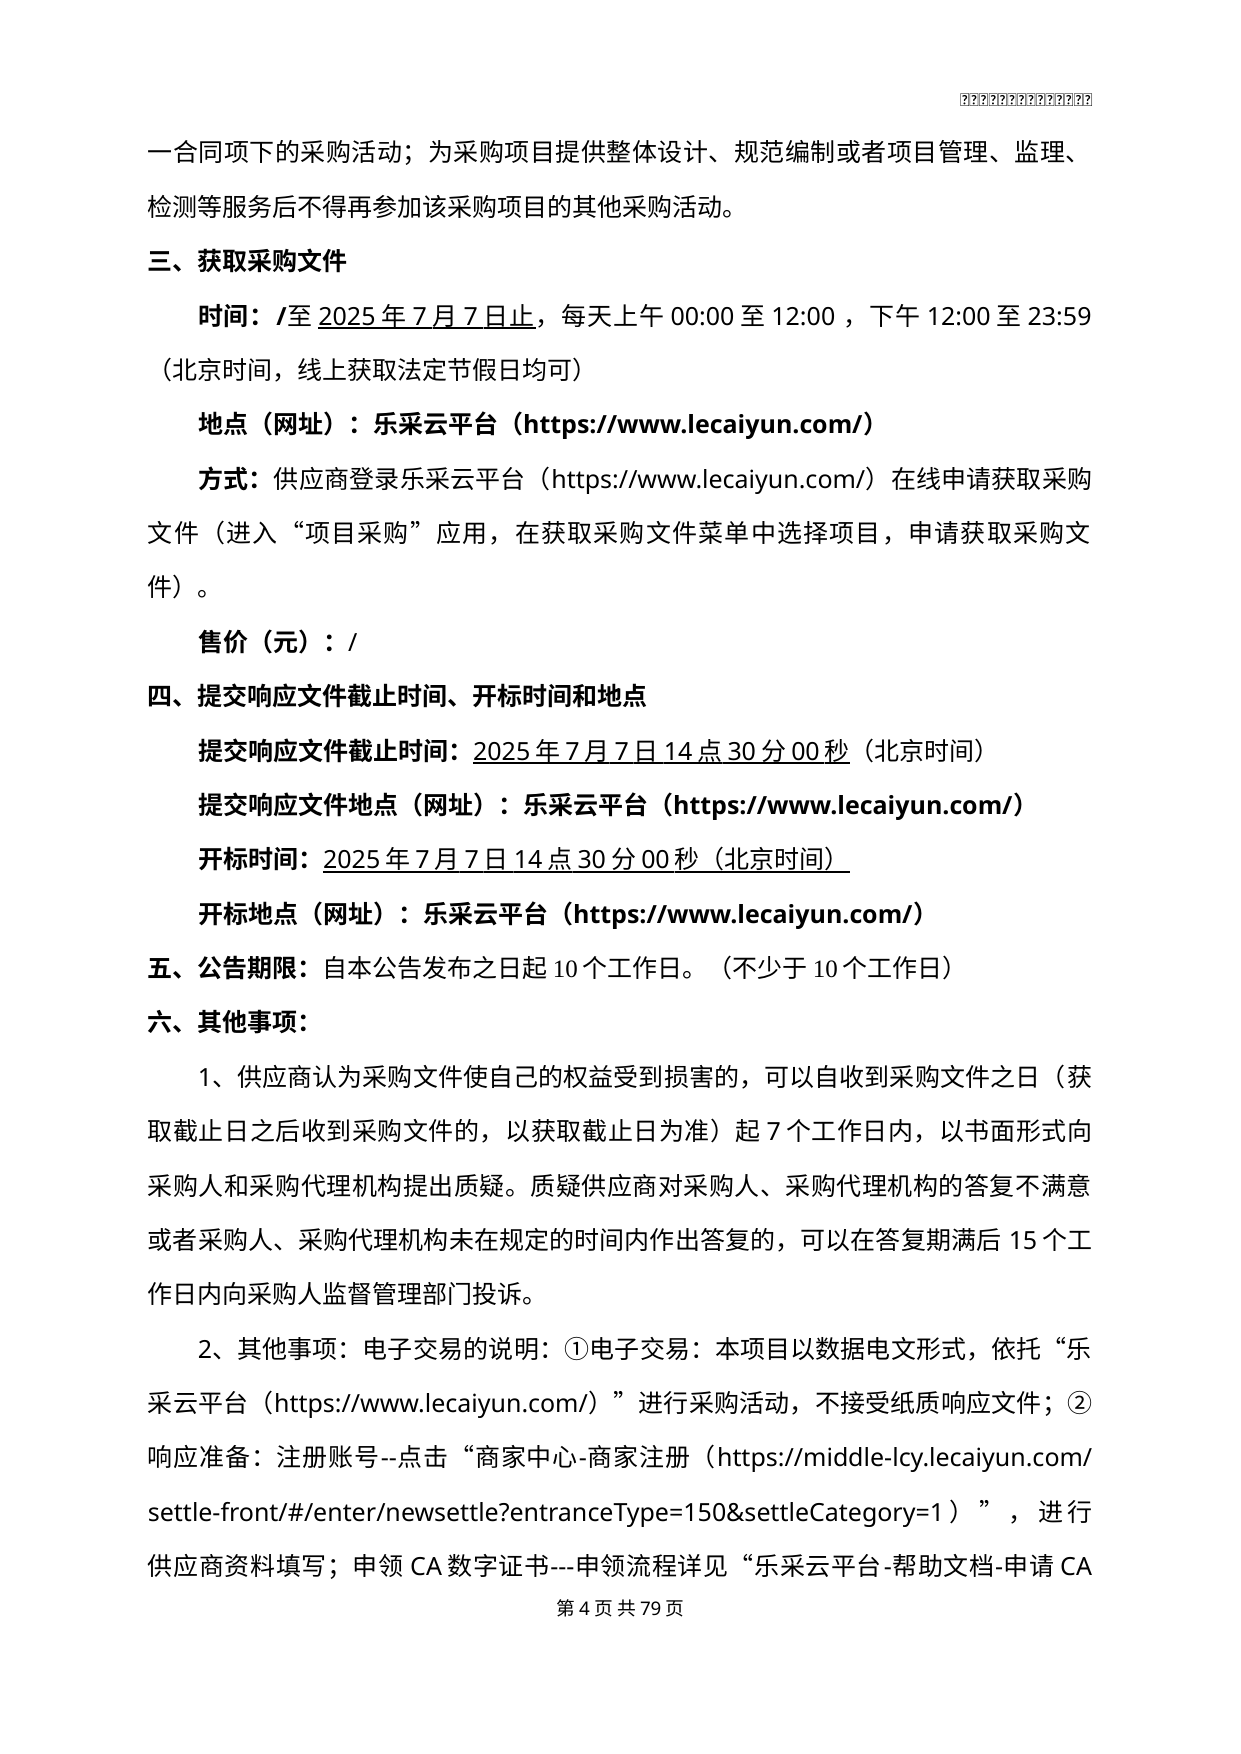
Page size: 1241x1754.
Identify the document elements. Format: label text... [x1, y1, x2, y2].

text 1、供应商认为采购文件使自己的权益受到损害的，可以自收到采购文件之日（获取截止日之后收到采购文件的，以获取截止日为准）起7个工作日内，以书面形式向采购人和采购代理机构提出质疑。质疑供应商对采购人、采购代理机构的答复不满意或者采购人、采购代理机构未在规定的时间内作出答复的，可以在答复期满后15个工作日内向采购人监督管理部门投诉。 [148, 1057, 1092, 1311]
text 四、提交响应文件截止时间、开标时间和地点 [148, 677, 1092, 713]
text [148, 133, 1092, 223]
text 时间：/至2025年7月7日止，每天上午00:00至12:00 ，下午12:00至23:59（北京时间，线上获取法定节假日均可） [148, 296, 1092, 387]
text 五、公告期限：自本公告发布之日起10个工作日。（不少于10个工作日） [148, 948, 1092, 985]
text 开标地点（网址）：乐采云平台（https://www.lecaiyun.com/） [148, 894, 1092, 930]
text 地点（网址）：乐采云平台（https://www.lecaiyun.com/） [148, 405, 1092, 441]
text 开标时间：2025年7月7日14点30分00秒（北京时间） [148, 840, 1092, 876]
text 方式：供应商登录乐采云平台（https://www.lecaiyun.com/）在线申请获取采购文件（进入“项目采购”应用，在获取采购文件菜单中选择项目，申请获取采购文件）。 [148, 459, 1092, 604]
list 六、其他事项： [148, 1003, 1092, 1039]
text 三、获取采购文件 [148, 242, 1092, 278]
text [148, 1329, 1092, 1583]
text 提交响应文件截止时间：2025年7月7日14点30分00秒（北京时间） [148, 731, 1092, 767]
text 提交响应文件地点（网址）：乐采云平台（https://www.lecaiyun.com/） [148, 785, 1092, 822]
text 售价（元）：/ [148, 622, 1092, 658]
